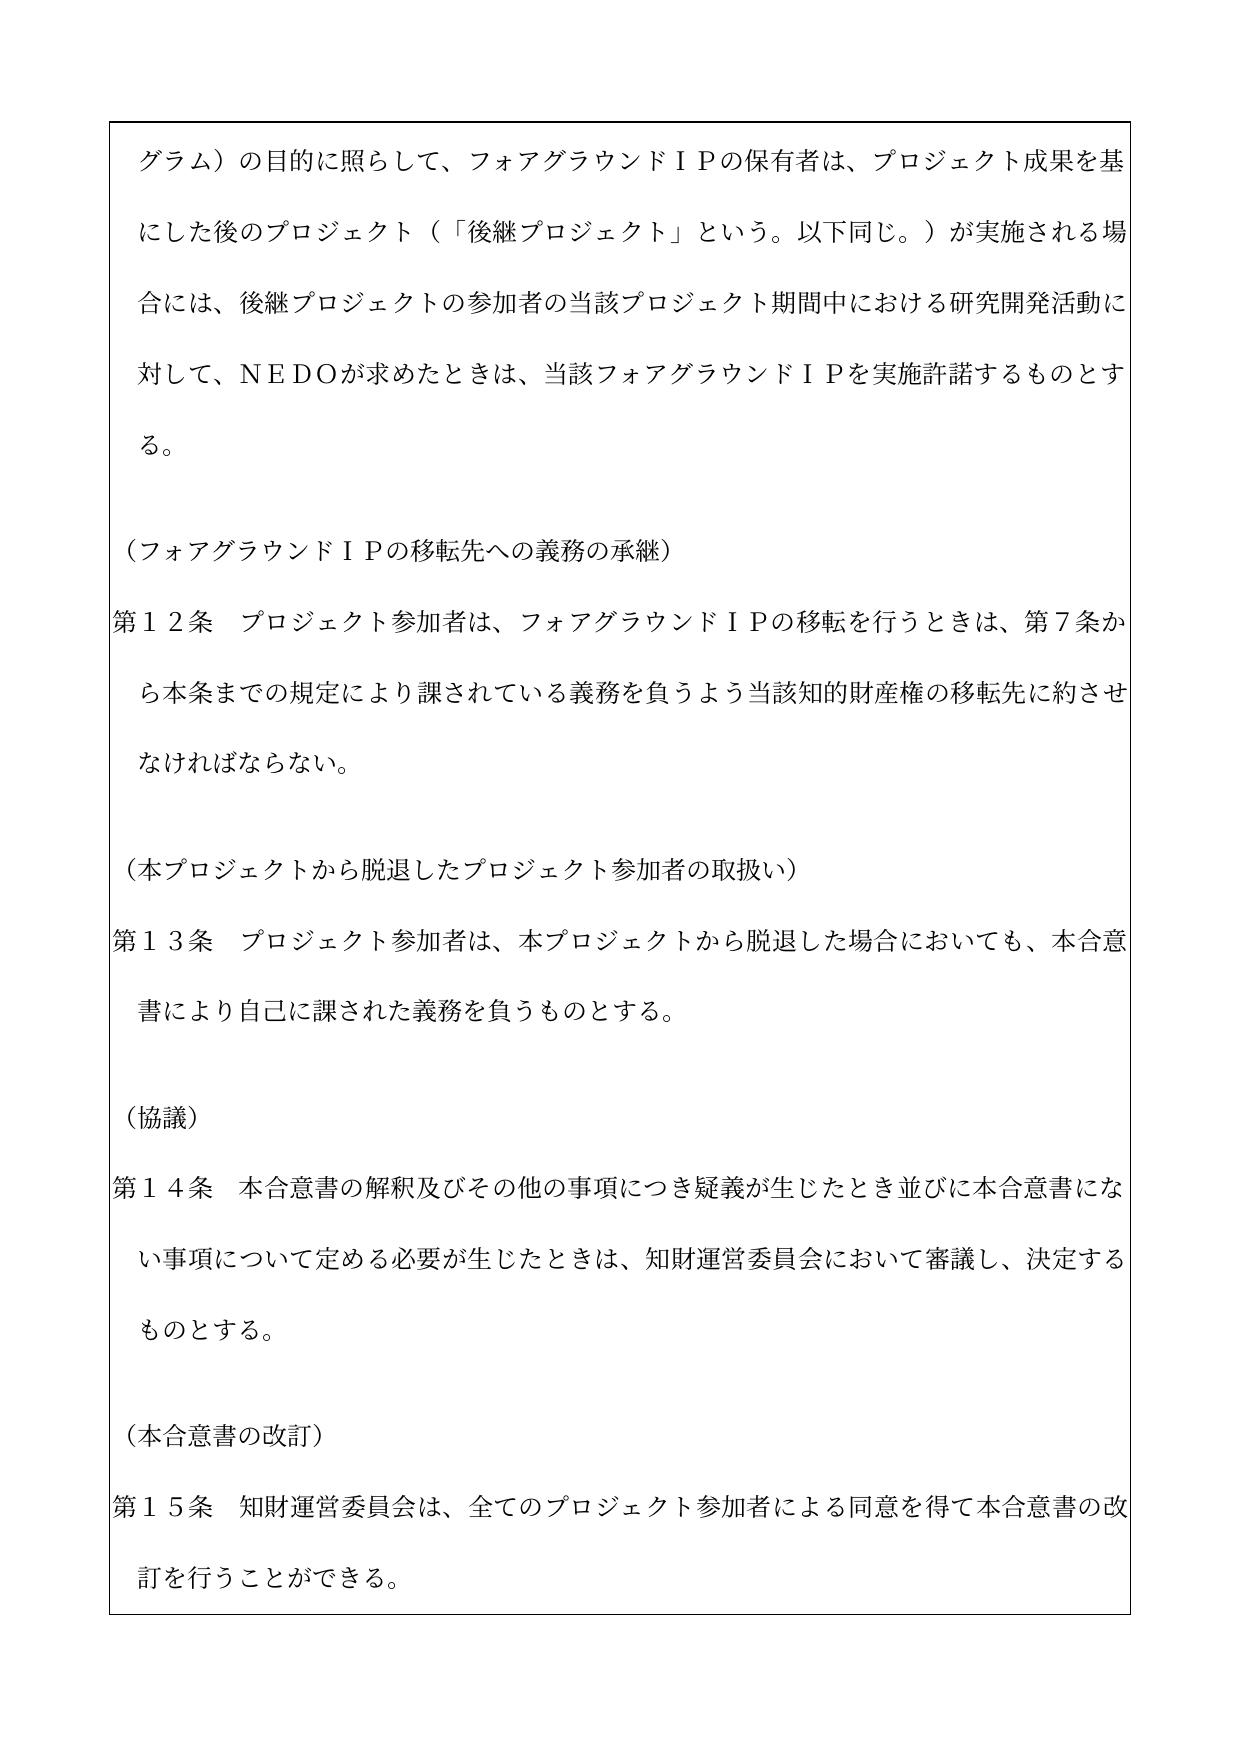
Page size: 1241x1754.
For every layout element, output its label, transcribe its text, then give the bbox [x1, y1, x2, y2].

text （本プロジェクトから脱退したプロジェクト参加者の取扱い） [112, 833, 1128, 904]
text （フォアグラウンドＩＰの移転先への義務の承継） [112, 514, 1128, 585]
text 第１３条 プロジェクト参加者は、本プロジェクトから脱退した場合においても、本合意書により自己に課された義務を負うものとする。 [112, 904, 1128, 1045]
text 第１２条 プロジェクト参加者は、フォアグラウンドＩＰの移転を行うときは、第７条から本条までの規定により課されている義務を負うよう当該知的財産権の移転先に約させなければならない。 [112, 585, 1128, 797]
text 第１５条 知財運営委員会は、全てのプロジェクト参加者による同意を得て本合意書の改訂を行うことができる。 [110, 1467, 1130, 1614]
text （本合意書の改訂） [112, 1399, 1128, 1467]
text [110, 123, 1130, 479]
text 第１４条 本合意書の解釈及びその他の事項につき疑義が生じたとき並びに本合意書にない事項について定める必要が生じたときは、知財運営委員会において審議し、決定するものとする。 [112, 1152, 1128, 1364]
text （協議） [112, 1081, 1128, 1152]
